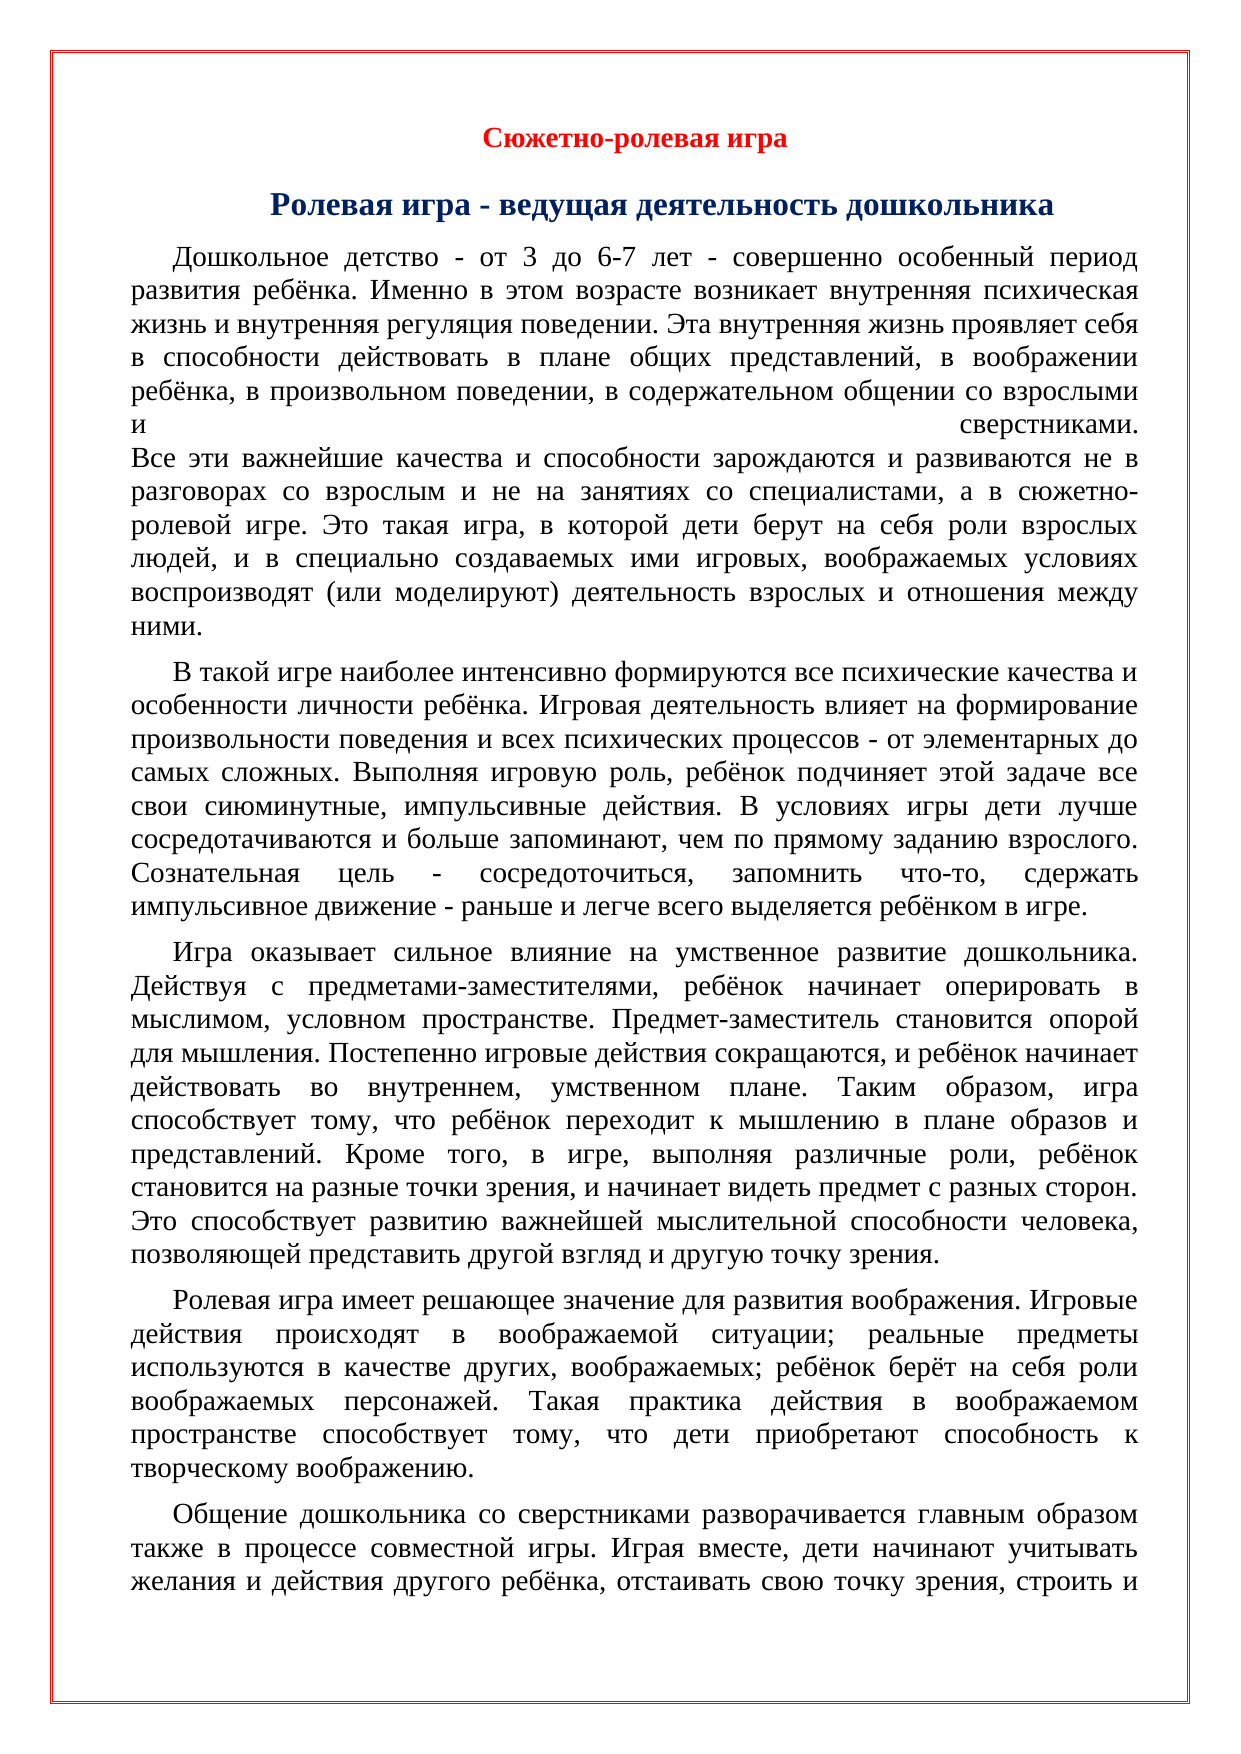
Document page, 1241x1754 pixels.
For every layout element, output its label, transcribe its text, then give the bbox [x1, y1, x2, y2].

text Сюжетно-ролевая игра [118, 120, 1152, 153]
text Ролевая игра - ведущая деятельность дошкольника [173, 185, 1152, 223]
text Ролевая игра имеет решающее значение для развития воображения. Игровые действия происходят в воображаемой ситуации; реальные предметы используются в качестве других, воображаемых; ребёнок берёт на себя роли воображаемых персонажей. Такая практика действия в воображаемом пространстве способствует тому, что дети приобретают способность к творческому воображению. [131, 1282, 1139, 1484]
text Дошкольное детство - от 3 до 6-7 лет - совершенно особенный период развития ребёнка. Именно в этом возрасте возникает внутренняя психическая жизнь и внутренняя регуляция поведении. Эта внутренняя жизнь проявляет себя в способности действовать в плане общих представлений, в воображении ребёнка, в произвольном поведении, в содержательном общении со взрослыми и сверстниками. Все эти важнейшие качества и способности зарождаются и развиваются не в разговорах со взрослым и не на занятиях со специалистами, а в сюжетно-ролевой игре. Это такая игра, в которой дети берут на себя роли взрослых людей, и в специально создаваемых ими игровых, воображаемых условиях воспроизводят (или моделируют) деятельность взрослых и отношения между ними. [131, 239, 1139, 641]
text В такой игре наиболее интенсивно формируются все психические качества и особенности личности ребёнка. Игровая деятельность влияет на формирование произвольности поведения и всех психических процессов - от элементарных до самых сложных. Выполняя игровую роль, ребёнок подчиняет этой задаче все свои сиюминутные, импульсивные действия. В условиях игры дети лучше сосредотачиваются и больше запоминают, чем по прямому заданию взрослого. Сознательная цель - сосредоточиться, запомнить что-то, сдержать импульсивное движение - раньше и легче всего выделяется ребёнком в игре. [131, 654, 1139, 922]
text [131, 1496, 1139, 1597]
text Игра оказывает сильное влияние на умственное развитие дошкольника. Действуя с предметами-заместителями, ребёнок начинает оперировать в мыслимом, условном пространстве. Предмет-заместитель становится опорой для мышления. Постепенно игровые действия сокращаются, и ребёнок начинает действовать во внутреннем, умственном плане. Таким образом, игра способствует тому, что ребёнок переходит к мышлению в плане образов и представлений. Кроме того, в игре, выполняя различные роли, ребёнок становится на разные точки зрения, и начинает видеть предмет с разных сторон. Это способствует развитию важнейшей мыслительной способности человека, позволяющей представить другой взгляд и другую точку зрения. [131, 934, 1139, 1270]
